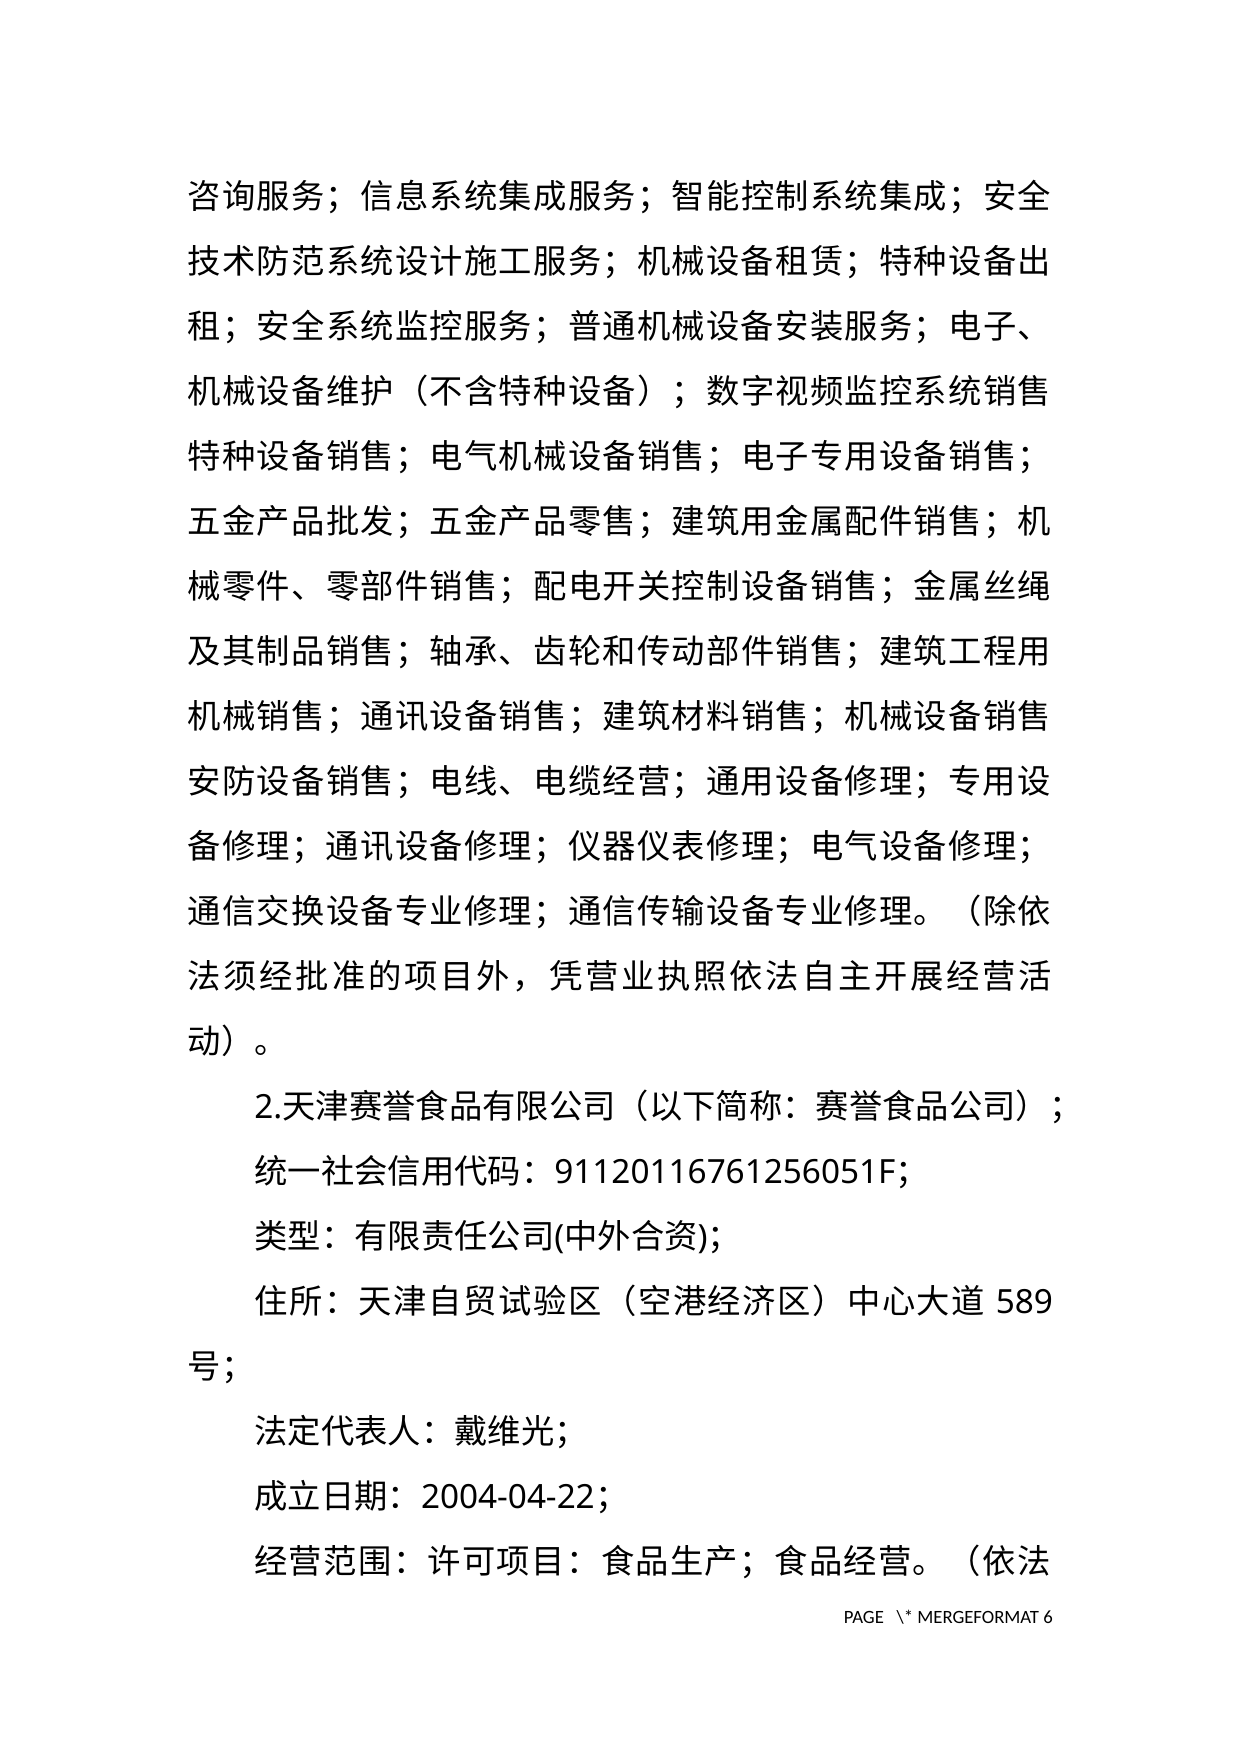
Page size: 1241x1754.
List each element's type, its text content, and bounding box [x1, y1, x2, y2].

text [187, 162, 1053, 1072]
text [187, 1527, 1053, 1592]
text 住所：天津自贸试验区（空港经济区）中心大道589号； [187, 1267, 1053, 1397]
text 2.天津赛誉食品有限公司（以下简称：赛誉食品公司）； [187, 1072, 1053, 1137]
text 统一社会信用代码：91120116761256051F； [187, 1137, 1053, 1202]
text 类型：有限责任公司(中外合资)； [187, 1202, 1053, 1267]
text 法定代表人：戴维光； [187, 1397, 1053, 1462]
text 成立日期：2004-04-22； [187, 1462, 1053, 1527]
